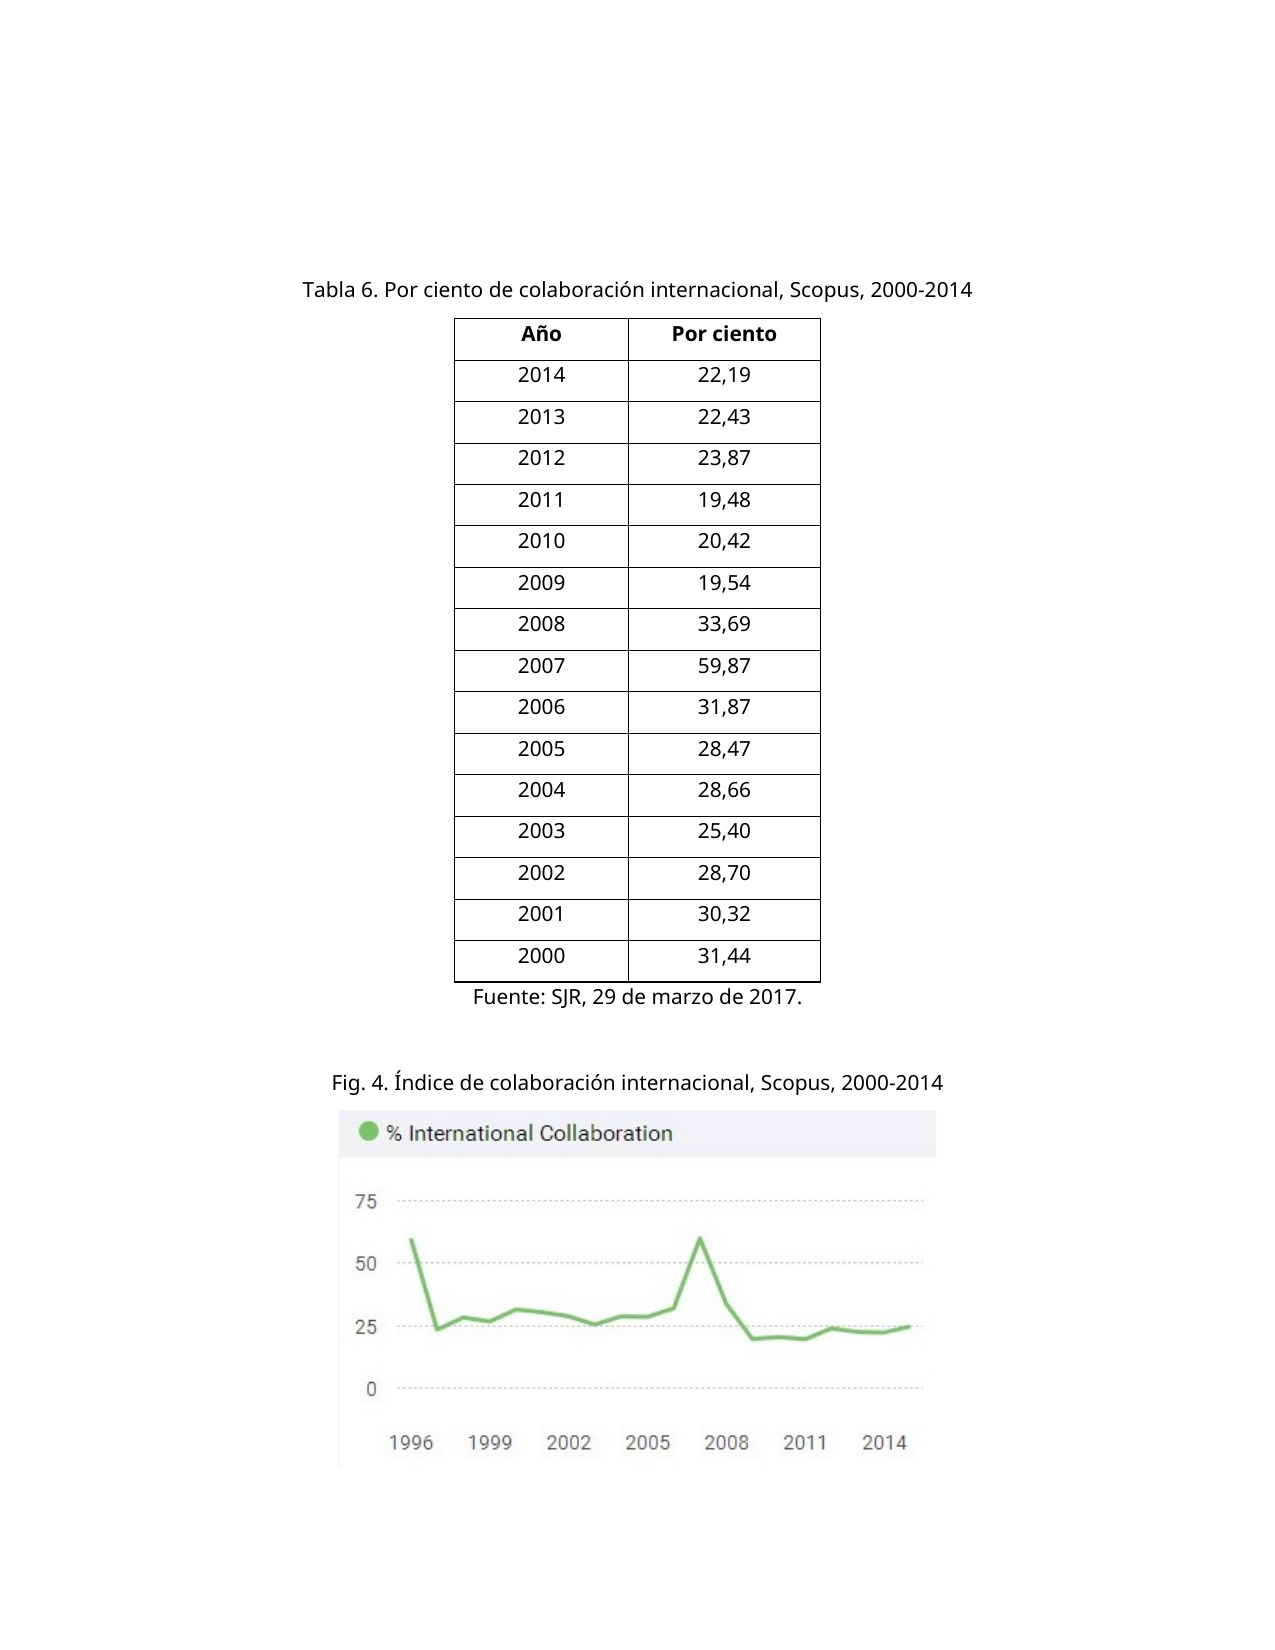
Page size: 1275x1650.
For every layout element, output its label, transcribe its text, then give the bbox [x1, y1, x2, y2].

text Fig. 4. Índice de colaboración internacional, Scopus, 2000-2014 [148, 1068, 1127, 1096]
table_cell 2010 [455, 526, 628, 567]
table_cell 2006 [455, 692, 628, 733]
table_cell 2005 [455, 734, 628, 774]
table_cell 31,44 [629, 941, 820, 981]
table_cell 2002 [455, 858, 628, 898]
table_cell 20,42 [629, 526, 820, 567]
table_cell 30,32 [629, 900, 820, 940]
table_header Por ciento [629, 319, 820, 359]
table_cell 2012 [455, 444, 628, 484]
table_cell 19,48 [629, 485, 820, 525]
table_cell 2014 [455, 361, 628, 401]
table_cell 28,70 [629, 858, 820, 898]
table_cell 2008 [455, 609, 628, 650]
table_cell 2004 [455, 775, 628, 816]
table_cell 22,19 [629, 361, 820, 401]
table_cell 33,69 [629, 609, 820, 650]
table_cell 2003 [455, 817, 628, 857]
picture [338, 1110, 937, 1468]
table_header Año [455, 319, 628, 359]
table_cell 23,87 [629, 444, 820, 484]
text Tabla 6. Por ciento de colaboración internacional, Scopus, 2000-2014 [148, 276, 1127, 304]
table_cell 2011 [455, 485, 628, 525]
table_cell 2007 [455, 651, 628, 691]
table_cell 2001 [455, 900, 628, 940]
table_cell 59,87 [629, 651, 820, 691]
table_cell 28,47 [629, 734, 820, 774]
table_cell 31,87 [629, 692, 820, 733]
table_cell 2000 [455, 941, 628, 981]
table_cell 22,43 [629, 402, 820, 442]
table_cell 2009 [455, 568, 628, 608]
table_cell 2013 [455, 402, 628, 442]
table_cell 25,40 [629, 817, 820, 857]
table_cell 28,66 [629, 775, 820, 816]
text Fuente: SJR, 29 de marzo de 2017. [148, 982, 1127, 1011]
table_cell 19,54 [629, 568, 820, 608]
